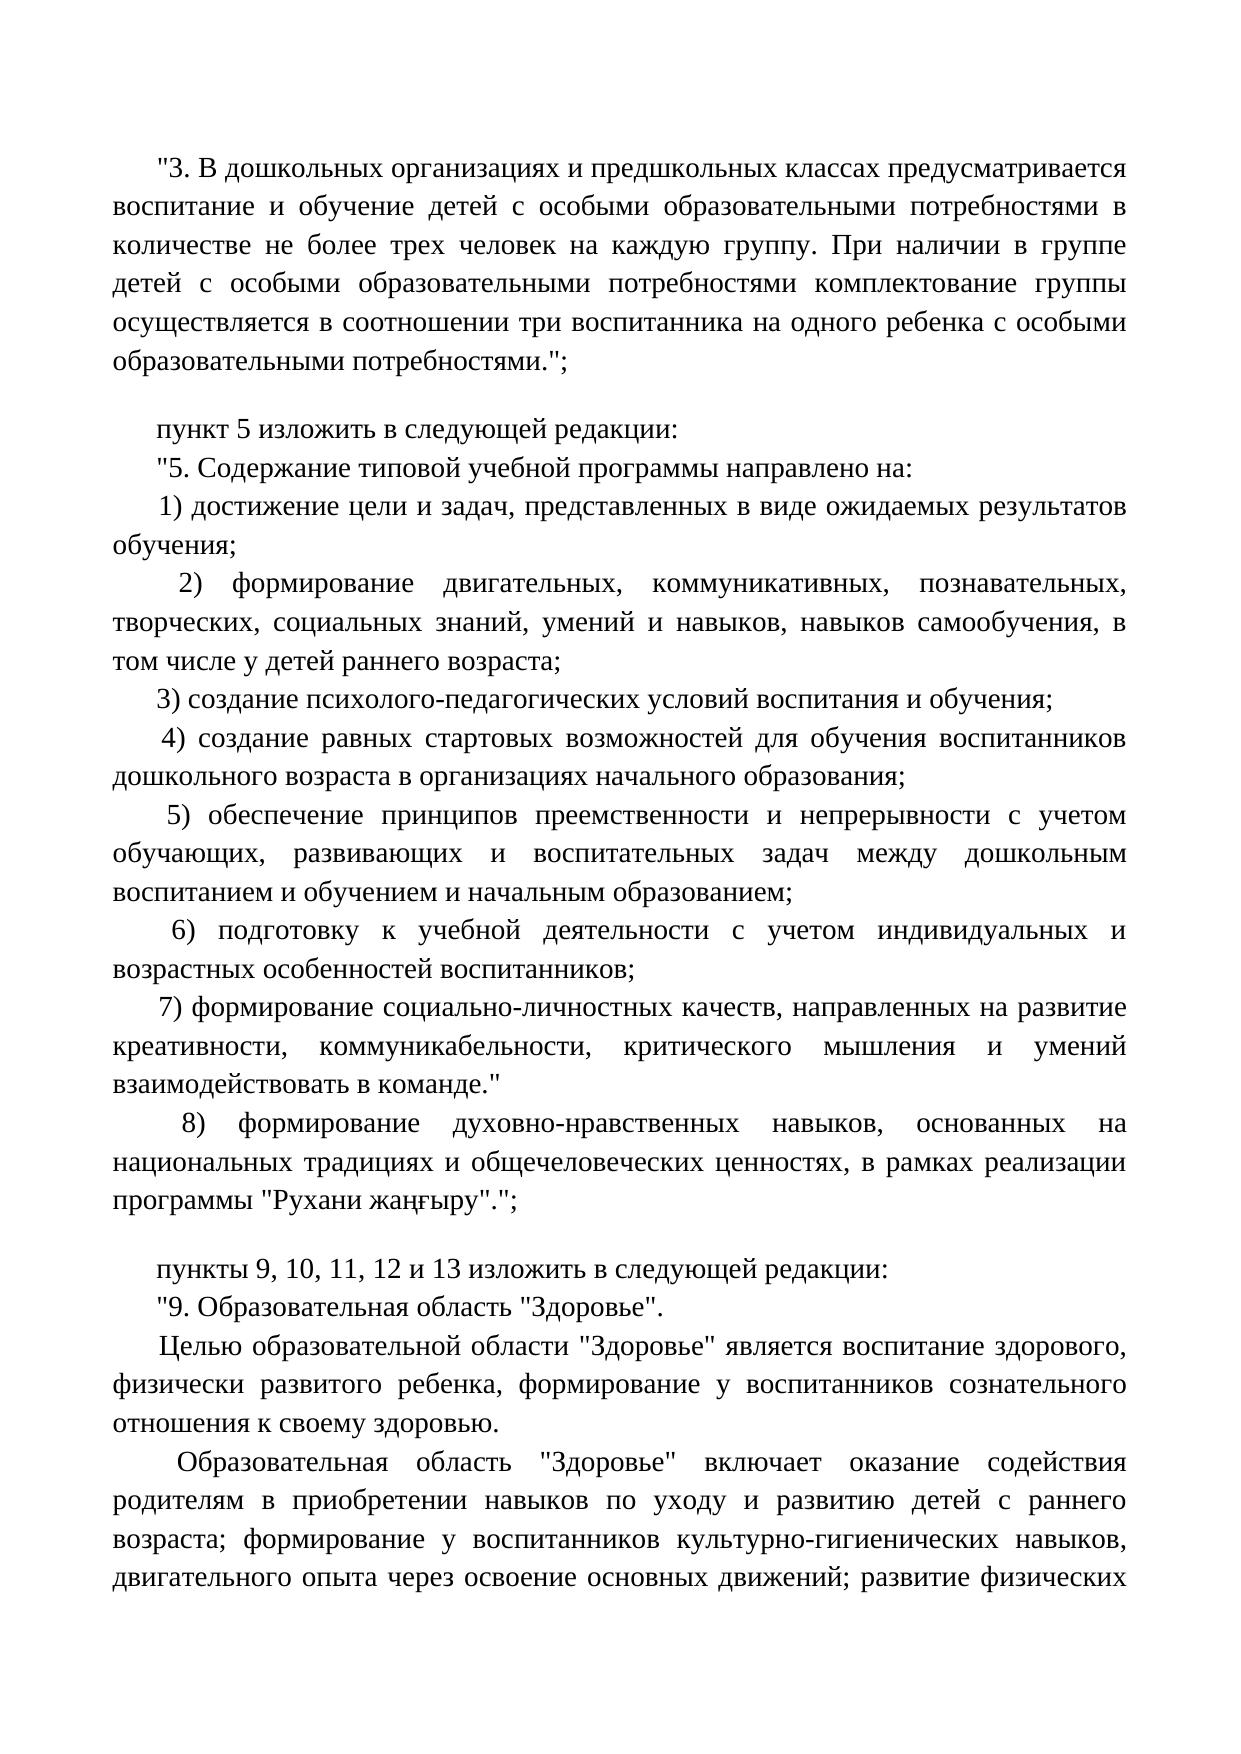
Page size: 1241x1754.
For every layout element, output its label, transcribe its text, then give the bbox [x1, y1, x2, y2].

text 3) создание психолого-педагогических условий воспитания и обучения; [112, 681, 1128, 715]
text пункты 9, 10, 11, 12 и 13 изложить в следующей редакции: [112, 1251, 1128, 1284]
text пункт 5 изложить в следующей редакции: [112, 411, 1128, 445]
text 6) подготовку к учебной деятельности с учетом индивидуальных и возрастных особенностей воспитанников; [112, 912, 1128, 984]
text Целью образовательной области "Здоровье" является воспитание здорового, физически развитого ребенка, формирование у воспитанников сознательного отношения к своему здоровью. [112, 1328, 1128, 1439]
text "9. Образовательная область "Здоровье". [112, 1289, 1128, 1323]
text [112, 1444, 1128, 1593]
text "3. В дошкольных организациях и предшкольных классах предусматривается воспитание и обучение детей с особыми образовательными потребностями в количестве не более трех человек на каждую группу. При наличии в группе детей с особыми образовательными потребностями комплектование группы осуществляется в соотношении три воспитанника на одного ребенка с особыми образовательными потребностями."; [112, 150, 1128, 376]
text "5. Содержание типовой учебной программы направлено на: [112, 450, 1128, 483]
text 1) достижение цели и задач, представленных в виде ожидаемых результатов обучения; [112, 488, 1128, 561]
text 5) обеспечение принципов преемственности и непрерывности с учетом обучающих, развивающих и воспитательных задач между дошкольным воспитанием и обучением и начальным образованием; [112, 797, 1128, 907]
text 2) формирование двигательных, коммуникативных, познавательных, творческих, социальных знаний, умений и навыков, навыков самообучения, в том числе у детей раннего возраста; [112, 566, 1128, 676]
text 4) создание равных стартовых возможностей для обучения воспитанников дошкольного возраста в организациях начального образования; [112, 720, 1128, 792]
text 7) формирование социально-личностных качеств, направленных на развитие креативности, коммуникабельности, критического мышления и умений взаимодействовать в команде." [112, 989, 1128, 1100]
text 8) формирование духовно-нравственных навыков, основанных на национальных традициях и общечеловеческих ценностях, в рамках реализации программы "Рухани жаңғыру"."; [112, 1105, 1128, 1216]
